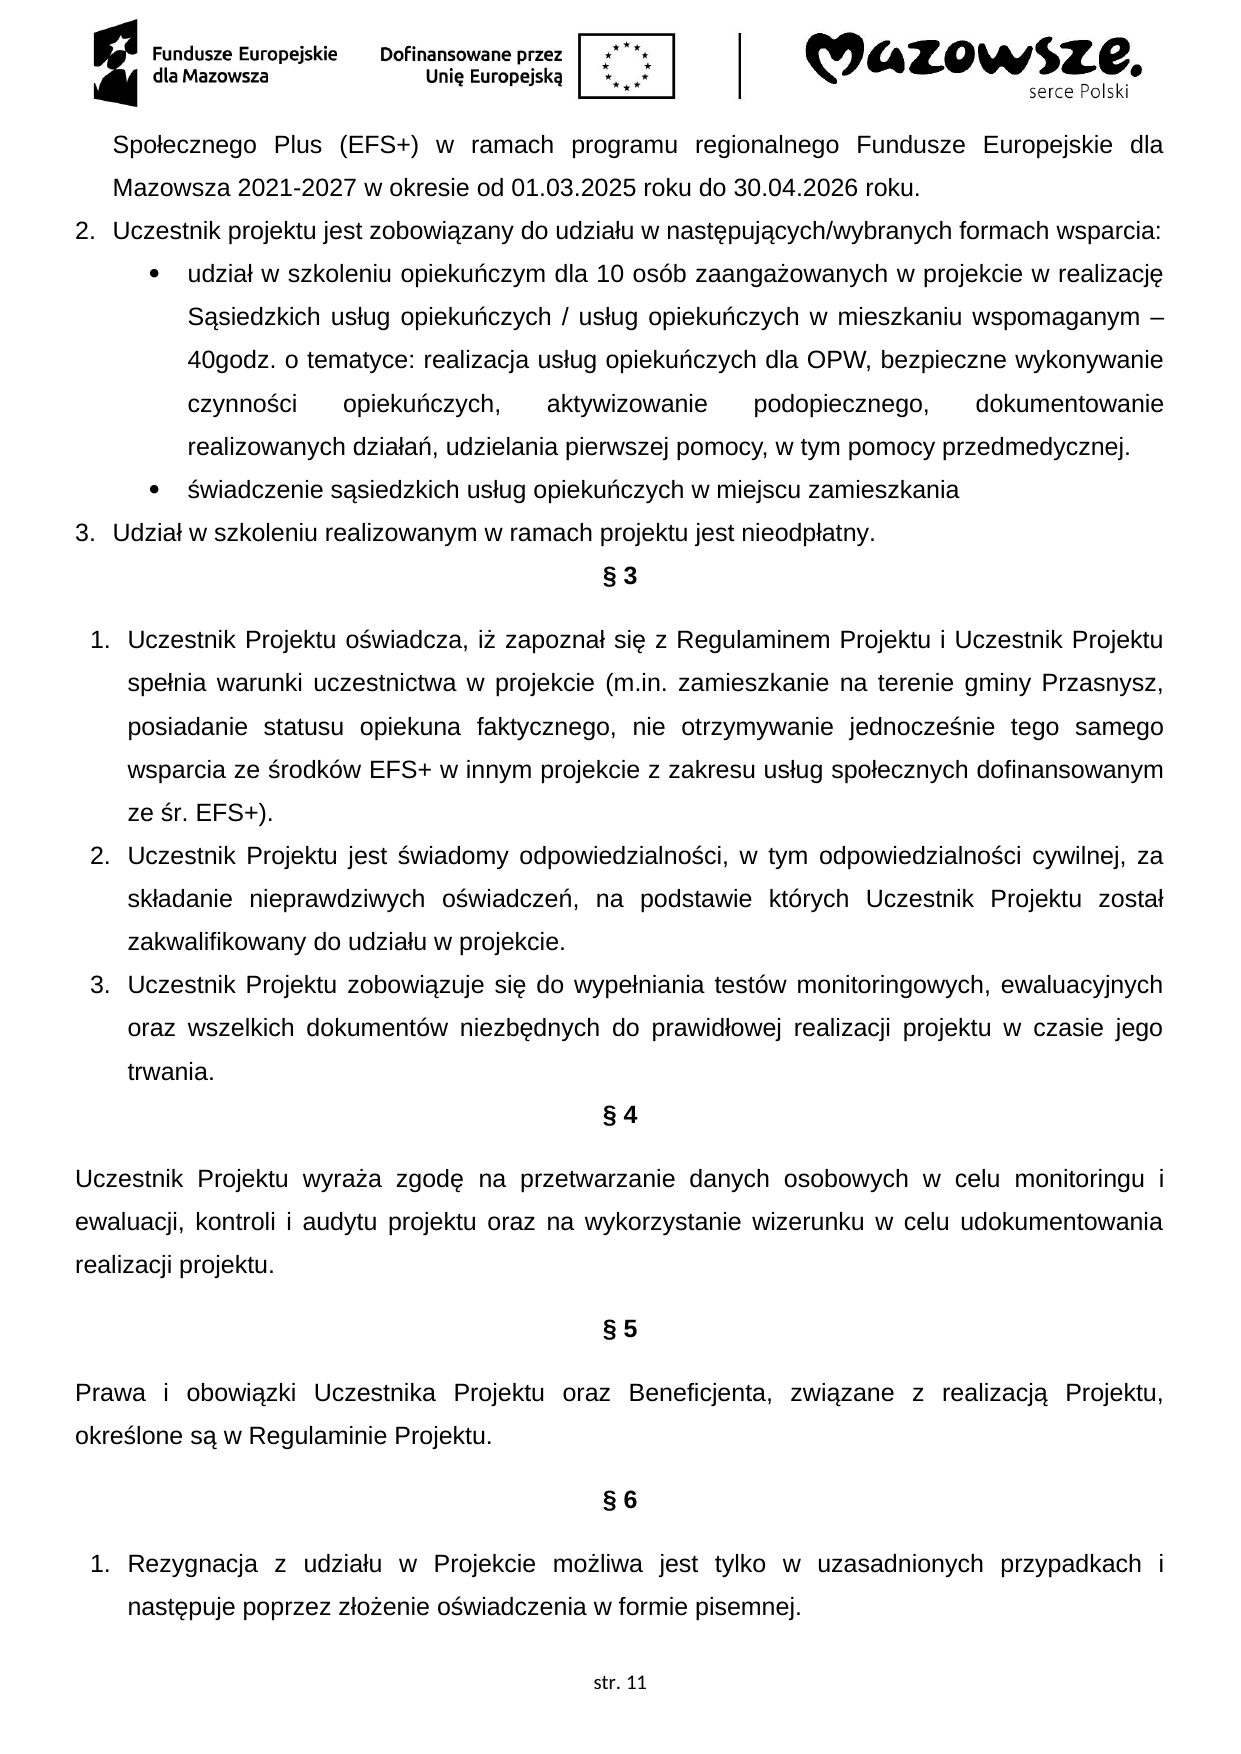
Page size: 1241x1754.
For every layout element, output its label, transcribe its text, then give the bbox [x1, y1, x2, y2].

list Rezygnacja z udziału w Projekcie możliwa jest tylko w uzasadnionych przypadkach i następuje poprzez złożenie oświadczenia w formie pisemnej. [90, 1549, 1165, 1621]
list Udział w szkoleniu realizowanym w ramach projektu jest nieodpłatny. [75, 518, 1165, 547]
text § 5 [75, 1314, 1165, 1342]
text § 6 [75, 1485, 1165, 1513]
list świadczenie sąsiedzkich usług opiekuńczych w miejscu zamieszkania [150, 475, 1165, 504]
list Uczestnik Projektu zobowiązuje się do wypełniania testów monitoringowych, ewaluacyjnych oraz wszelkich dokumentów niezbędnych do prawidłowej realizacji projektu w czasie jego trwania. [90, 970, 1165, 1085]
text Uczestnik Projektu wyraża zgodę na przetwarzanie danych osobowych w celu monitoringu i ewaluacji, kontroli i audytu projektu oraz na wykorzystanie wizerunku w celu udokumentowania realizacji projektu. [75, 1163, 1165, 1278]
list udział w szkoleniu opiekuńczym dla 10 osób zaangażowanych w projekcie w realizację Sąsiedzkich usług opiekuńczych / usług opiekuńczych w mieszkaniu wspomaganym – 40godz. o tematyce: realizacja usług opiekuńczych dla OPW, bezpieczne wykonywanie czynności opiekuńczych, aktywizowanie podopiecznego, dokumentowanie realizowanych działań, udzielania pierwszej pomocy, w tym pomocy przedmedycznej. [150, 259, 1165, 461]
text Prawa i obowiązki Uczestnika Projektu oraz Beneficjenta, związane z realizacją Projektu, określone są w Regulaminie Projektu. [75, 1378, 1165, 1449]
list Uczestnik Projektu jest świadomy odpowiedzialności, w tym odpowiedzialności cywilnej, za składanie nieprawdziwych oświadczeń, na podstawie których Uczestnik Projektu został zakwalifikowany do udziału w projekcie. [90, 841, 1165, 956]
text § 4 [75, 1099, 1165, 1128]
list Uczestnik projektu jest zobowiązany do udziału w następujących/wybranych formach wsparcia: [75, 216, 1165, 245]
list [75, 130, 1165, 202]
list Uczestnik Projektu oświadcza, iż zapoznał się z Regulaminem Projektu i Uczestnik Projektu spełnia warunki uczestnictwa w projekcie (m.in. zamieszkanie na terenie gminy Przasnysz, posiadanie statusu opiekuna faktycznego, nie otrzymywanie jednocześnie tego samego wsparcia ze środków EFS+ w innym projekcie z zakresu usług społecznych dofinansowanym ze śr. EFS+). [90, 625, 1165, 826]
text § 3 [75, 561, 1165, 590]
picture [75, 0, 1166, 122]
